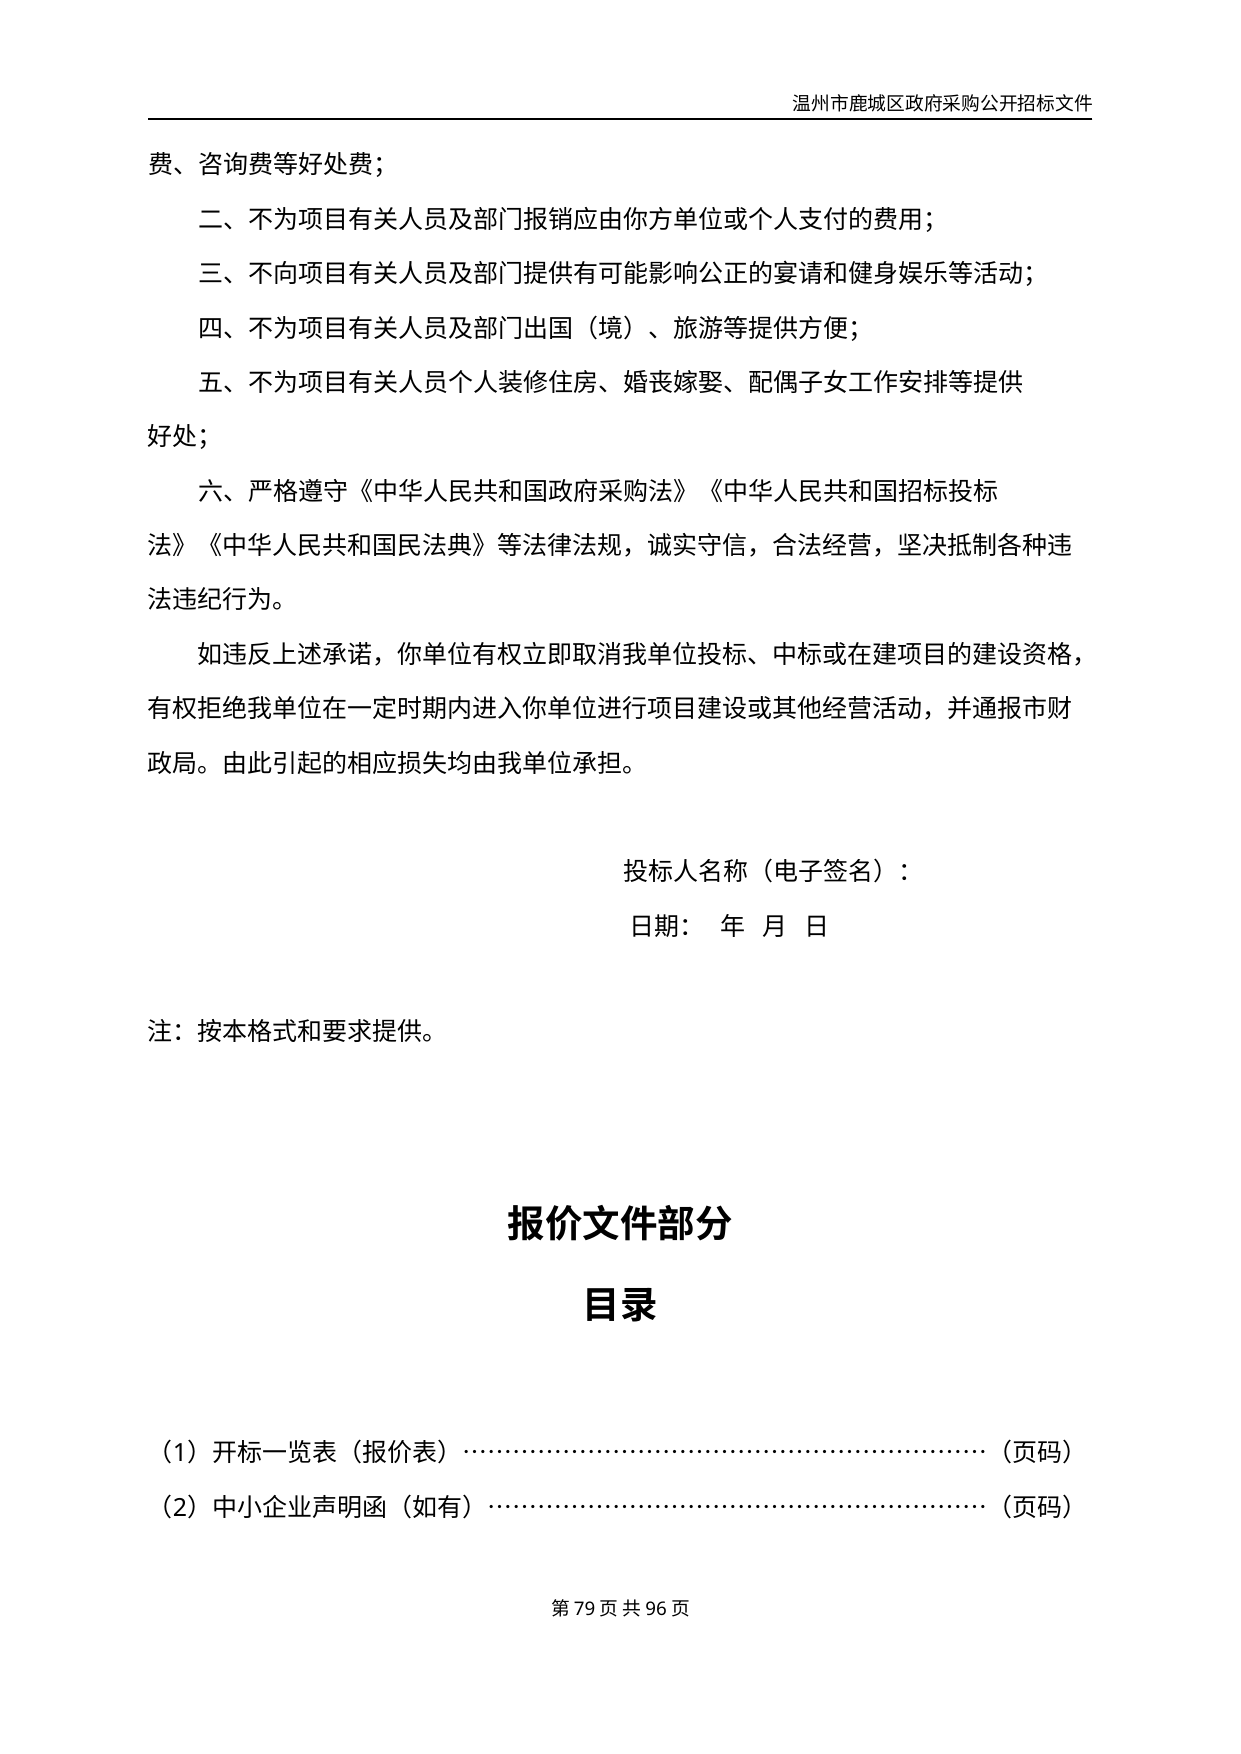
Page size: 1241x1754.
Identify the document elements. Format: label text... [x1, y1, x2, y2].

text 目录 [148, 1275, 1092, 1329]
text 报价文件部分 [148, 1193, 1092, 1248]
text 注：按本格式和要求提供。 [148, 1012, 1049, 1048]
text 四、不为项目有关人员及部门出国（境）、旅游等提供方便； [148, 308, 1092, 344]
text 二、不为项目有关人员及部门报销应由你方单位或个人支付的费用； [148, 199, 1092, 236]
text 法》《中华人民共和国民法典》等法律法规，诚实守信，合法经营，坚决抵制各种违法违纪行为。 [148, 526, 1092, 616]
text 六、严格遵守《中华人民共和国政府采购法》《中华人民共和国招标投标 [198, 471, 1092, 507]
text 五、不为项目有关人员个人装修住房、婚丧嫁娶、配偶子女工作安排等提供 [198, 362, 1092, 399]
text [148, 145, 1092, 181]
text （1）开标一览表（报价表）………………………………………………………（页码） [148, 1433, 1092, 1469]
text （2）中小企业声明函（如有）……………………………………………………（页码） [148, 1487, 1092, 1523]
text 日期： 年 月 日 [629, 906, 1092, 942]
text 好处； [148, 417, 1092, 453]
text 三、不向项目有关人员及部门提供有可能影响公正的宴请和健身娱乐等活动； [148, 254, 1092, 290]
text 如违反上述承诺，你单位有权立即取消我单位投标、中标或在建项目的建设资格，有权拒绝我单位在一定时期内进入你单位进行项目建设或其他经营活动，并通报市财政局。由此引起的相应损失均由我单位承担。 [148, 634, 1092, 779]
text 投标人名称（电子签名）： [148, 852, 976, 888]
